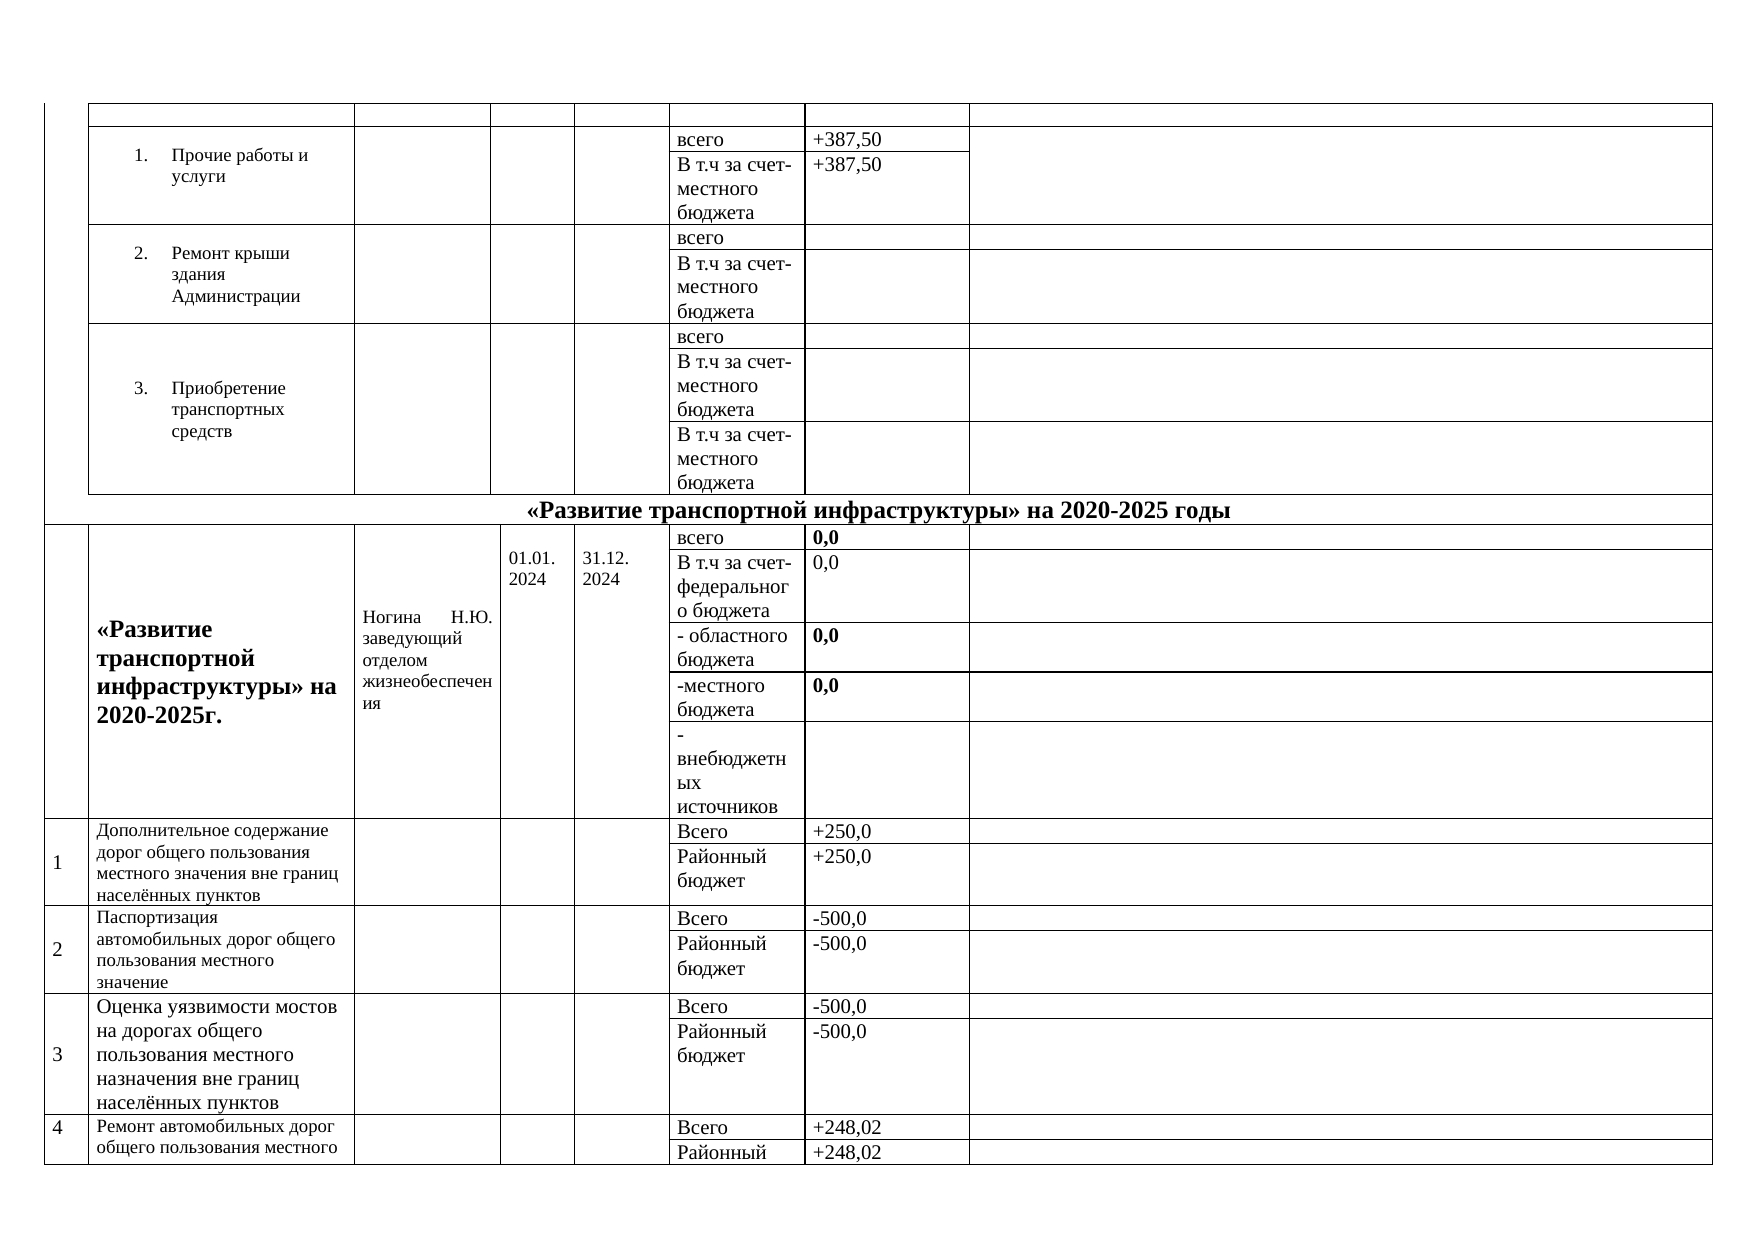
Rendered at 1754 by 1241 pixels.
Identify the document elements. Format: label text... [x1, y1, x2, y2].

table_cell [45, 525, 88, 818]
table_cell [970, 994, 1712, 1018]
table_cell В т.ч за счет- местного бюджета [670, 152, 804, 224]
table_cell [970, 1140, 1712, 1164]
table_cell [970, 525, 1712, 549]
table_cell Ногина Н.Ю. заведующий отделом жизнеобеспечения [355, 525, 500, 818]
table_cell 0,0 [806, 673, 969, 721]
table_cell 0,0 [806, 623, 969, 671]
table_cell [970, 844, 1712, 905]
table_cell [355, 819, 500, 905]
table_cell [575, 225, 669, 323]
table_cell Приобретение транспортных средств [89, 324, 354, 494]
table_cell -внебюджетных источников [670, 722, 804, 818]
table_cell [970, 623, 1712, 671]
table_cell В т.ч за счет- местного бюджета [670, 349, 804, 421]
table_cell [355, 324, 490, 494]
table_cell [806, 324, 969, 348]
table_cell [806, 422, 969, 494]
table_cell Ремонт автомобильных дорог общего пользования местного значения вне границ населённых пунктов, [89, 1115, 354, 1164]
table_cell [970, 1019, 1712, 1114]
table_cell 2 [45, 906, 88, 992]
table_cell [501, 819, 574, 905]
table_cell Прочие работы и услуги [89, 127, 354, 224]
table_cell всего [670, 127, 804, 151]
table_cell +387,50 [806, 127, 969, 151]
table_cell Всего [670, 819, 804, 843]
table_cell [970, 1115, 1712, 1139]
table_cell [355, 1115, 500, 1164]
table_cell [970, 550, 1712, 622]
table_cell -500,0 [806, 994, 969, 1018]
table_cell [501, 1115, 574, 1164]
table_cell +248,02 [806, 1140, 969, 1164]
table_cell Всего [670, 906, 804, 930]
table_cell -500,0 [806, 1019, 969, 1114]
table_cell [491, 324, 574, 494]
table_cell [970, 225, 1712, 249]
table_cell «Развитие транспортной инфраструктуры» на 2020-2025г. [89, 525, 354, 818]
table_cell 3 [45, 994, 88, 1114]
table_cell [491, 127, 574, 224]
table_cell [575, 324, 669, 494]
table_cell 1 [45, 819, 88, 905]
table_cell [806, 349, 969, 421]
table_cell всего [670, 225, 804, 249]
table_cell [355, 994, 500, 1114]
table_cell «Развитие транспортной инфраструктуры» на 2020-2025 годы [45, 494, 1712, 524]
table_cell [355, 127, 490, 224]
table_cell Ремонт крыши здания Администрации [89, 225, 354, 323]
table_cell Дополнительное содержание дорог общего пользования местного значения вне границ населённых пунктов [89, 819, 354, 905]
table_cell Всего [670, 1115, 804, 1139]
table_cell [806, 225, 969, 249]
table_cell [575, 1115, 669, 1164]
table_cell - областного бюджета [670, 623, 804, 671]
table_cell [575, 906, 669, 992]
table_cell [970, 819, 1712, 843]
table_cell -местного бюджета [670, 673, 804, 721]
table_cell [575, 994, 669, 1114]
table_cell [970, 127, 1712, 224]
table_cell 4 [45, 1115, 88, 1164]
table_cell [970, 906, 1712, 930]
table_cell [970, 324, 1712, 348]
table_cell [501, 994, 574, 1114]
table_cell Оценка уязвимости мостов на дорогах общего пользования местного назначения вне границ населённых пунктов [89, 994, 354, 1114]
table_cell +248,02 [806, 1115, 969, 1139]
table_cell [501, 906, 574, 992]
table_cell [970, 104, 1712, 126]
table_cell Районный бюджет [670, 1140, 804, 1164]
table_cell [355, 906, 500, 992]
table_cell [575, 127, 669, 224]
table_cell В т.ч за счет- местного бюджета [670, 250, 804, 323]
table_cell Районный бюджет [670, 1019, 804, 1114]
table_cell всего [670, 324, 804, 348]
table_cell [970, 673, 1712, 721]
table_cell -500,0 [806, 931, 969, 992]
table_cell В т.ч за счет- местного бюджета [670, 422, 804, 494]
table_cell 31.12. 2024 [575, 525, 669, 818]
table_cell +387,50 [806, 152, 969, 224]
table_cell В т.ч за счет-федерального бюджета [670, 550, 804, 622]
table_cell Районный бюджет [670, 844, 804, 905]
table_cell +250,0 [806, 844, 969, 905]
table_cell всего [670, 525, 804, 549]
table_cell [575, 819, 669, 905]
table_cell [491, 225, 574, 323]
table_cell [970, 250, 1712, 323]
table_cell Паспортизация автомобильных дорог общего пользования местного значение [89, 906, 354, 992]
table_cell [806, 250, 969, 323]
table_cell 0,0 [806, 550, 969, 622]
table_cell [970, 722, 1712, 818]
table_cell 01.01. 2024 [501, 525, 574, 818]
table_cell +250,0 [806, 819, 969, 843]
table_cell [970, 349, 1712, 421]
table_cell [806, 722, 969, 818]
table_cell [970, 931, 1712, 992]
table_cell [355, 225, 490, 323]
table_cell -500,0 [806, 906, 969, 930]
table_cell Всего [670, 994, 804, 1018]
table_cell 0,0 [806, 525, 969, 549]
table_cell [970, 422, 1712, 494]
table_cell Районный бюджет [670, 931, 804, 992]
